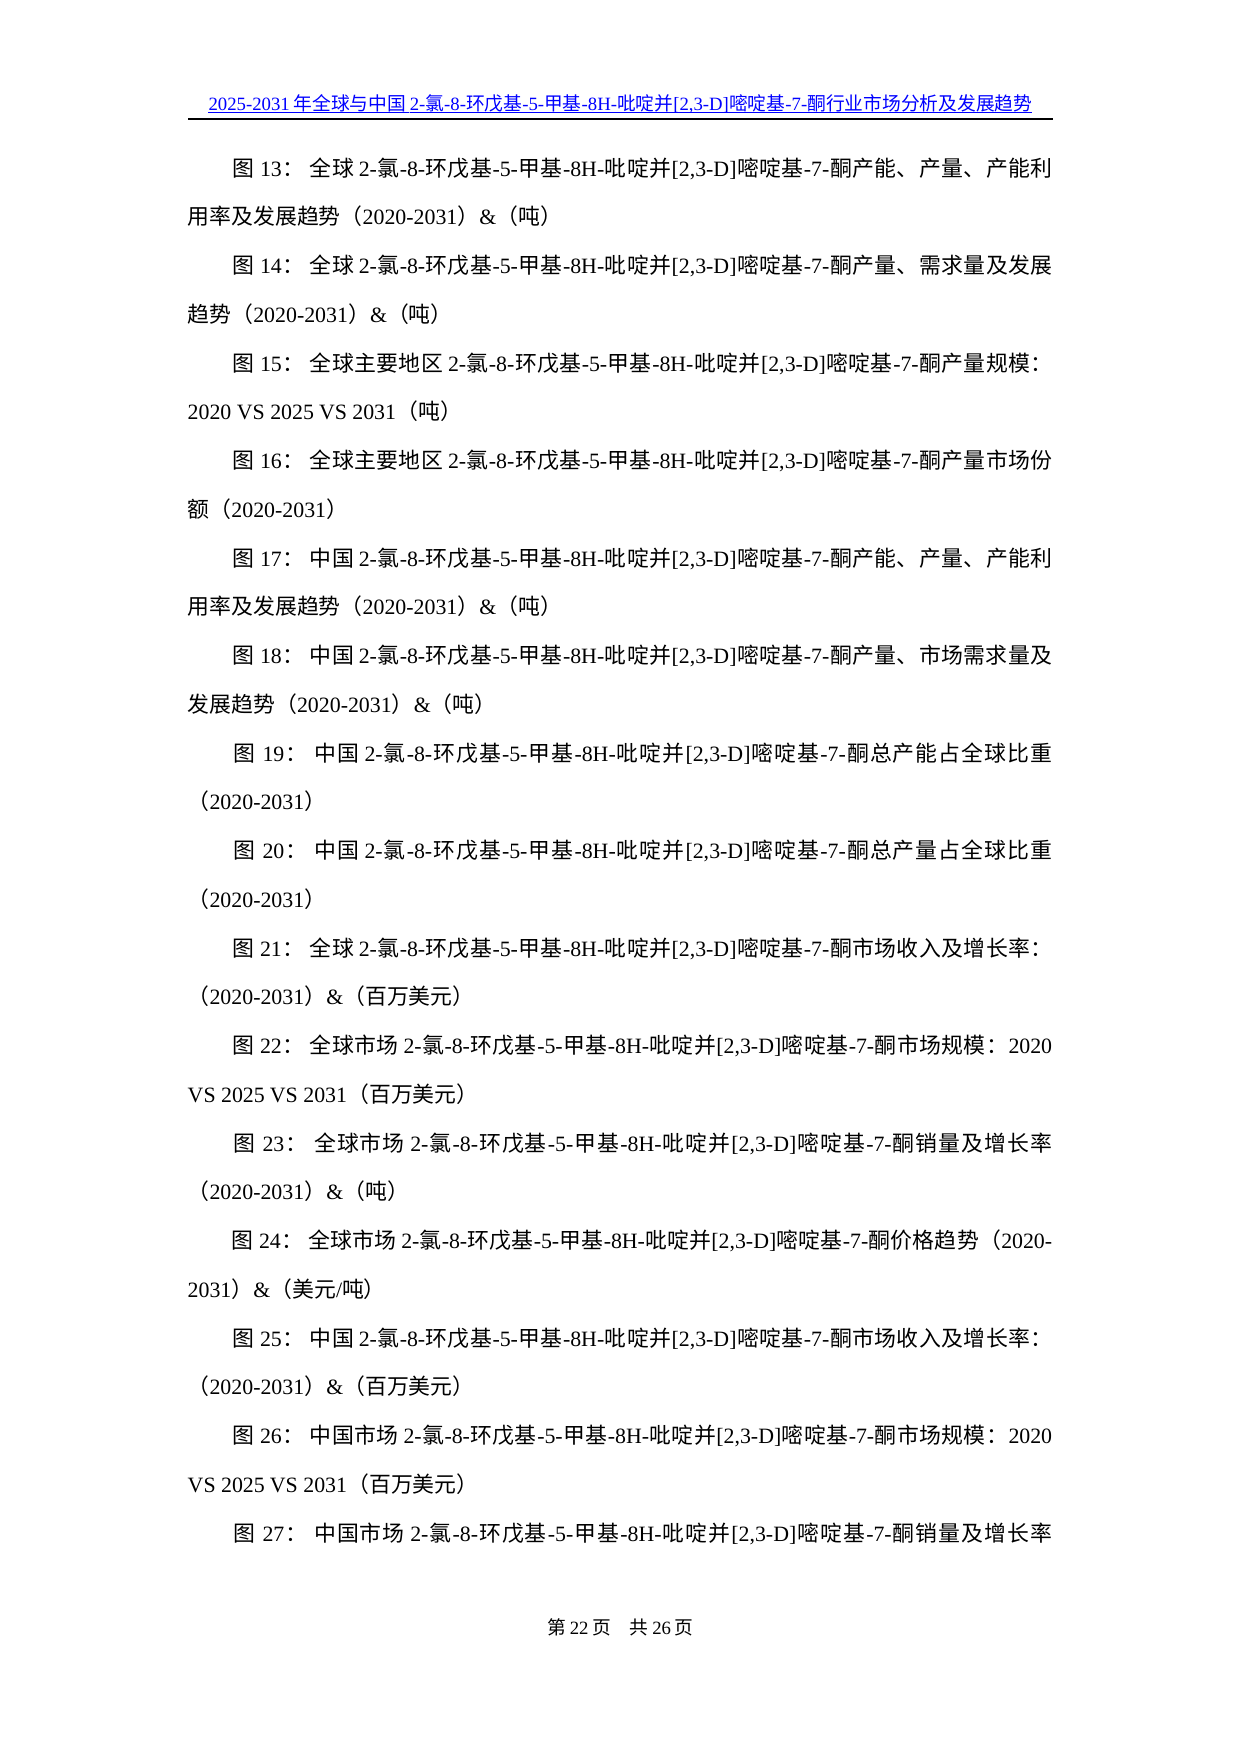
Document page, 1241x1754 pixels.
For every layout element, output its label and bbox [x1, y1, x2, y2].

text [187, 150, 1053, 1548]
